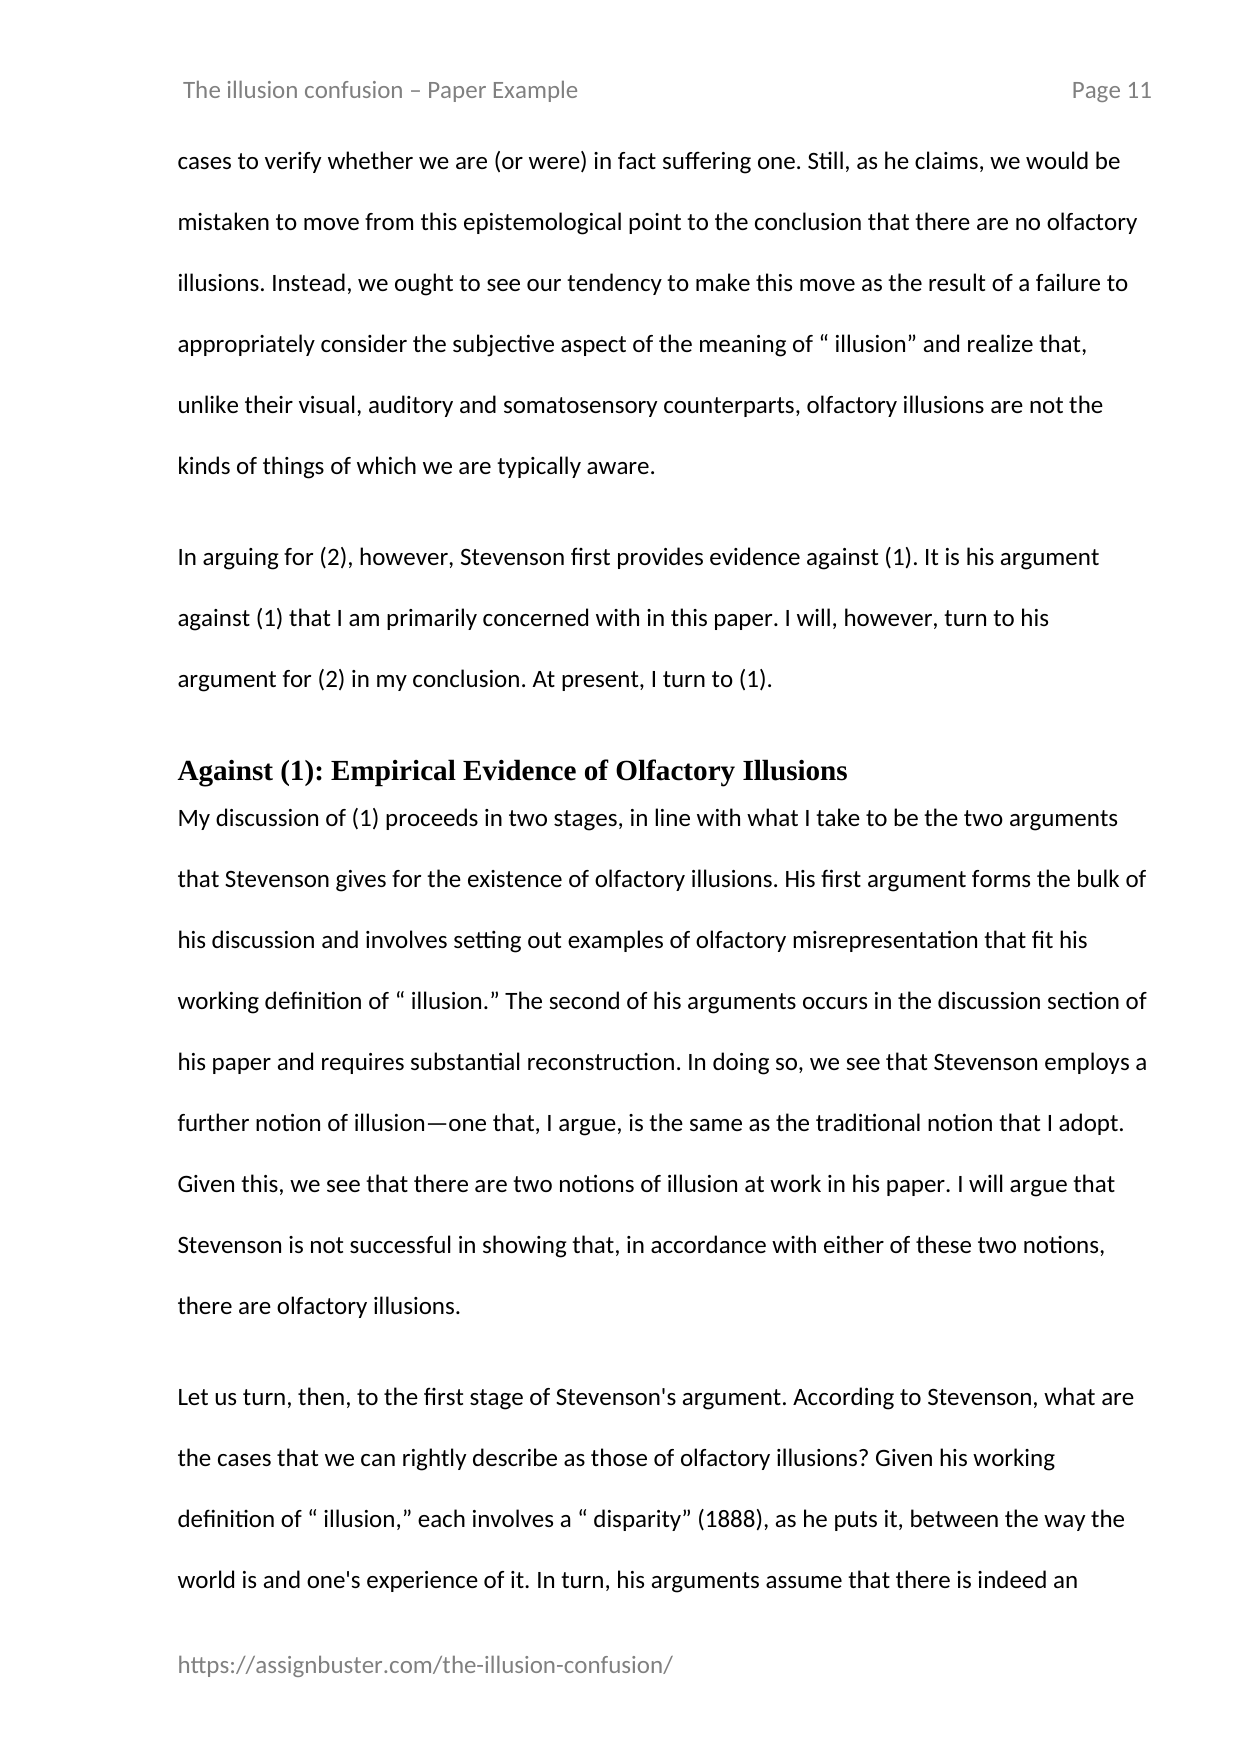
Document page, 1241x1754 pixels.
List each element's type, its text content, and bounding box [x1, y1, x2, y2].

subtitle Against (1): Empirical Evidence of Olfactory Illusions [177, 753, 1152, 787]
text My discussion of (1) proceeds in two stages, in line with what I take to be the two arguments that Stevenson gives for the existence of olfactory illusions. His first argument forms the bulk of his discussion and involves setting out examples of olfactory misrepresentation that fit his working definition of “ illusion.” The second of his arguments occurs in the discussion section of his paper and requires substantial reconstruction. In doing so, we see that Stevenson employs a further notion of illusion—one that, I argue, is the same as the traditional notion that I adopt. Given this, we see that there are two notions of illusion at work in his paper. I will argue that Stevenson is not successful in showing that, in accordance with either of these two notions, there are olfactory illusions. [177, 802, 1152, 1321]
text In arguing for (2), however, Stevenson first provides evidence against (1). It is his argument against (1) that I am primarily concerned with in this paper. I will, however, turn to his argument for (2) in my conclusion. At present, I turn to (1). [177, 541, 1152, 693]
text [177, 145, 1152, 481]
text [177, 1381, 1152, 1594]
